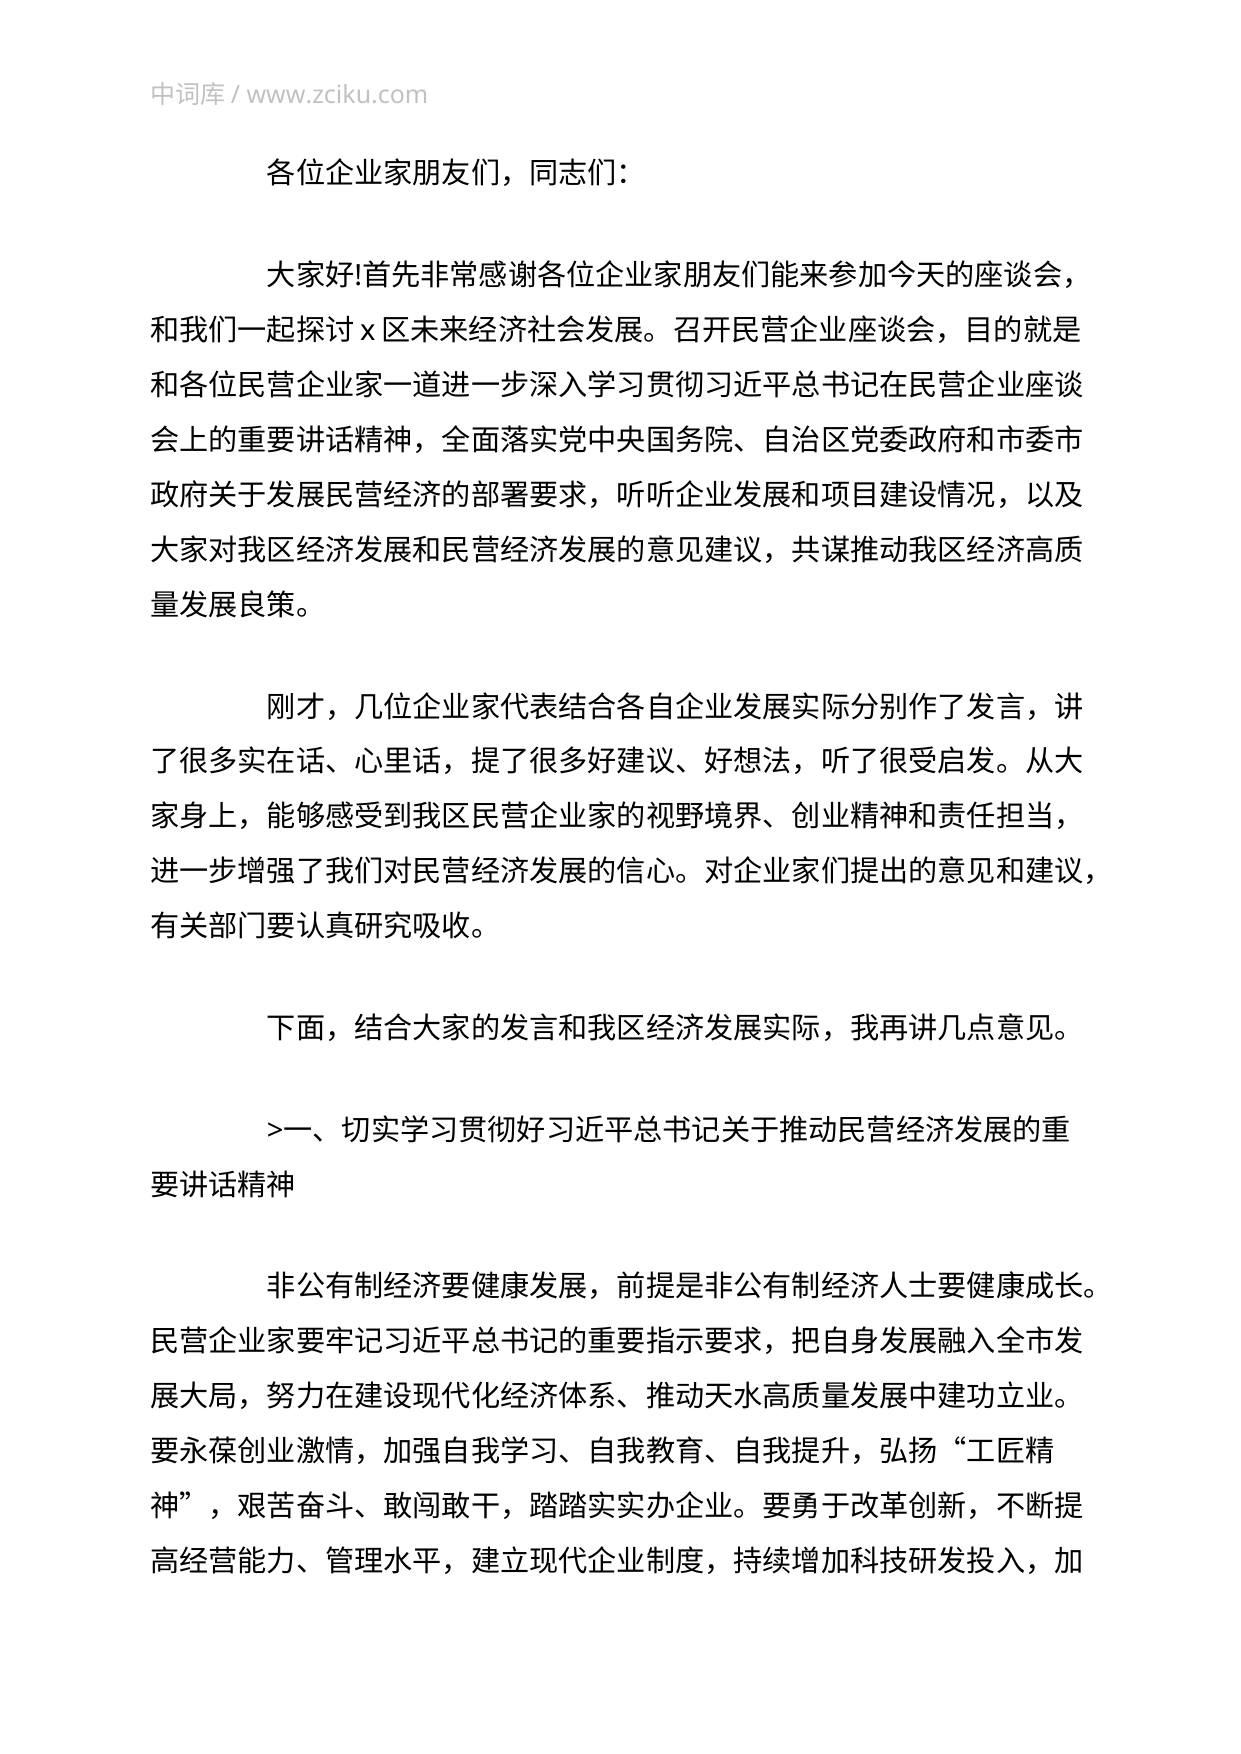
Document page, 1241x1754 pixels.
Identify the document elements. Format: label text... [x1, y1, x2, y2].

text 大家好!首先非常感谢各位企业家朋友们能来参加今天的座谈会，和我们一起探讨x区未来经济社会发展。召开民营企业座谈会，目的就是和各位民营企业家一道进一步深入学习贯彻习近平总书记在民营企业座谈会上的重要讲话精神，全面落实党中央国务院、自治区党委政府和市委市政府关于发展民营经济的部署要求，听听企业发展和项目建设情况，以及大家对我区经济发展和民营经济发展的意见建议，共谋推动我区经济高质量发展良策。 [150, 252, 1090, 624]
text 各位企业家朋友们，同志们： [150, 150, 1090, 192]
text >一、切实学习贯彻好习近平总书记关于推动民营经济发展的重要讲话精神 [150, 1106, 1090, 1203]
text 刚才，几位企业家代表结合各自企业发展实际分别作了发言，讲了很多实在话、心里话，提了很多好建议、好想法，听了很受启发。从大家身上，能够感受到我区民营企业家的视野境界、创业精神和责任担当，进一步增强了我们对民营经济发展的信心。对企业家们提出的意见和建议，有关部门要认真研究吸收。 [150, 683, 1090, 945]
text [150, 1263, 1090, 1580]
text 下面，结合大家的发言和我区经济发展实际，我再讲几点意见。 [150, 1004, 1090, 1047]
